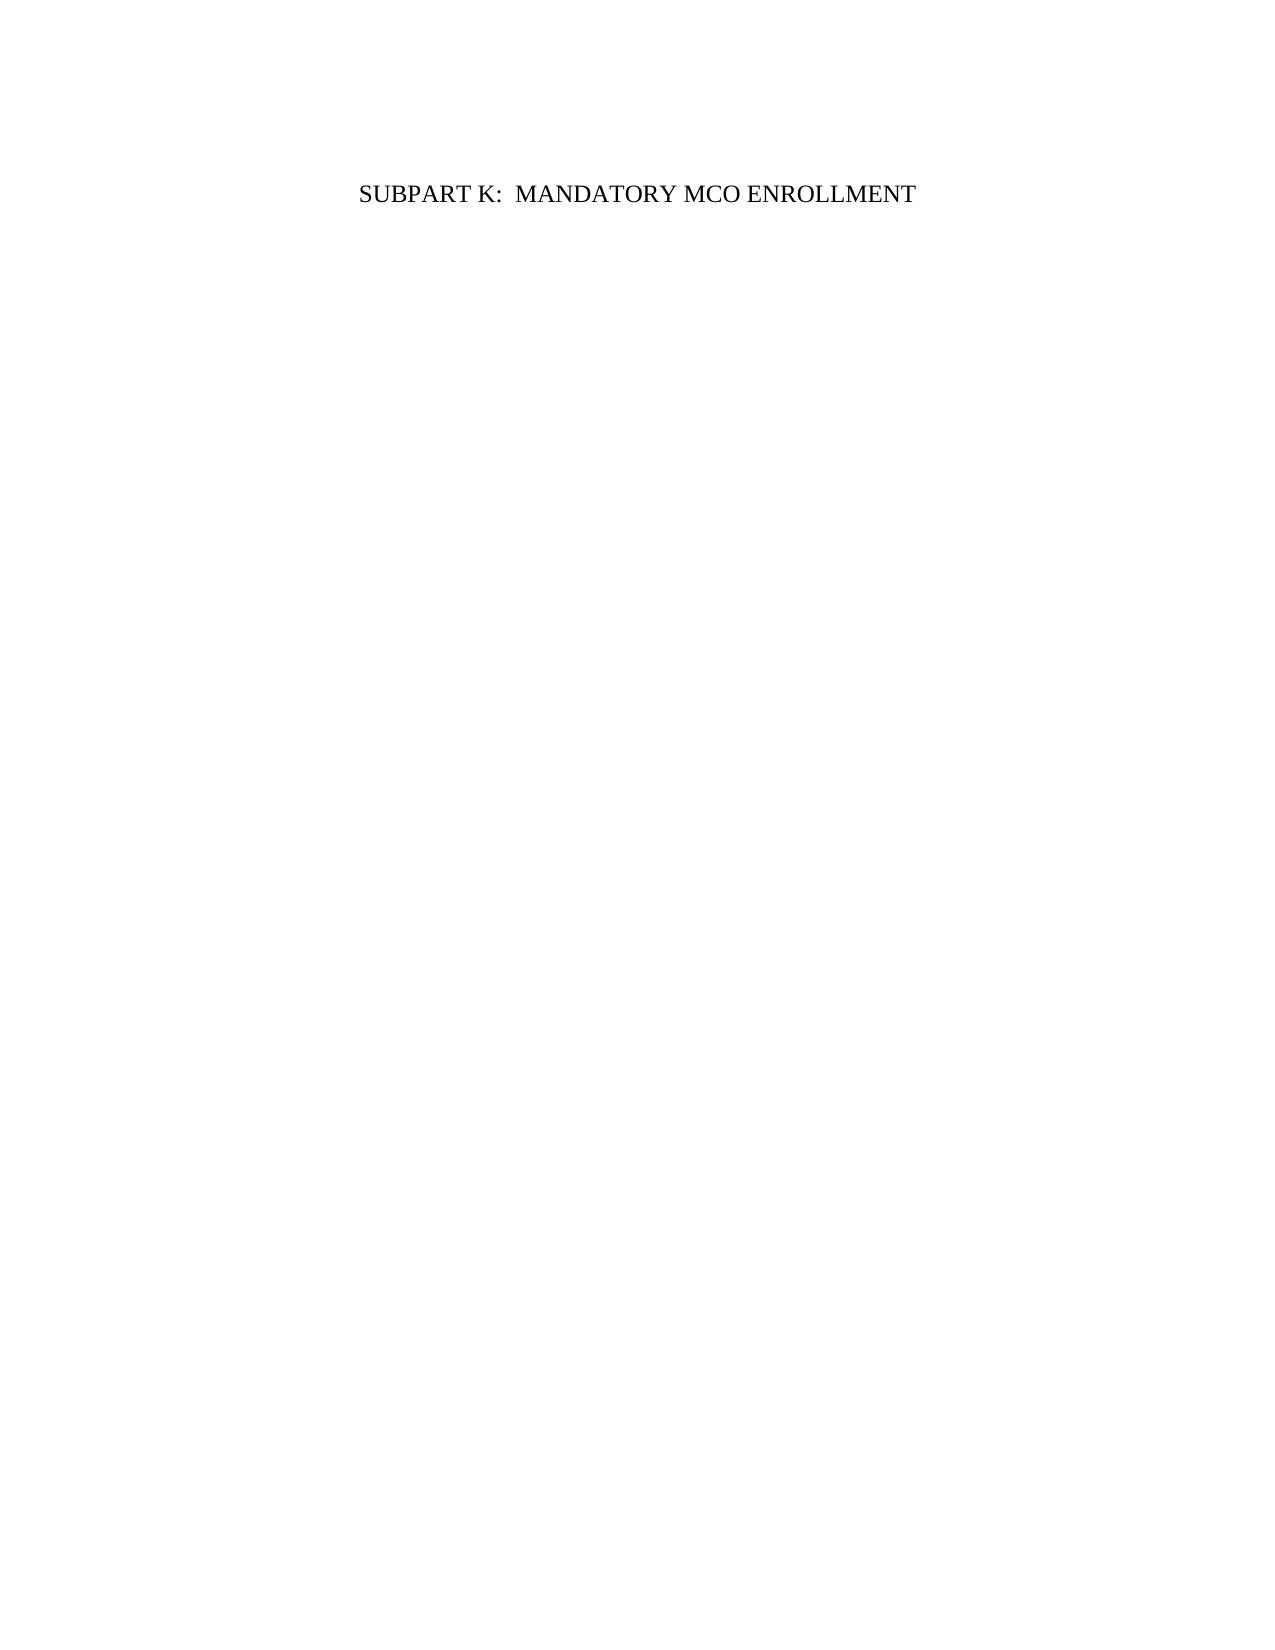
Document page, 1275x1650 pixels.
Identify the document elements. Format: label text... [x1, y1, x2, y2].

text SUBPART K: MANDATORY MCO ENROLLMENT [150, 179, 1125, 207]
